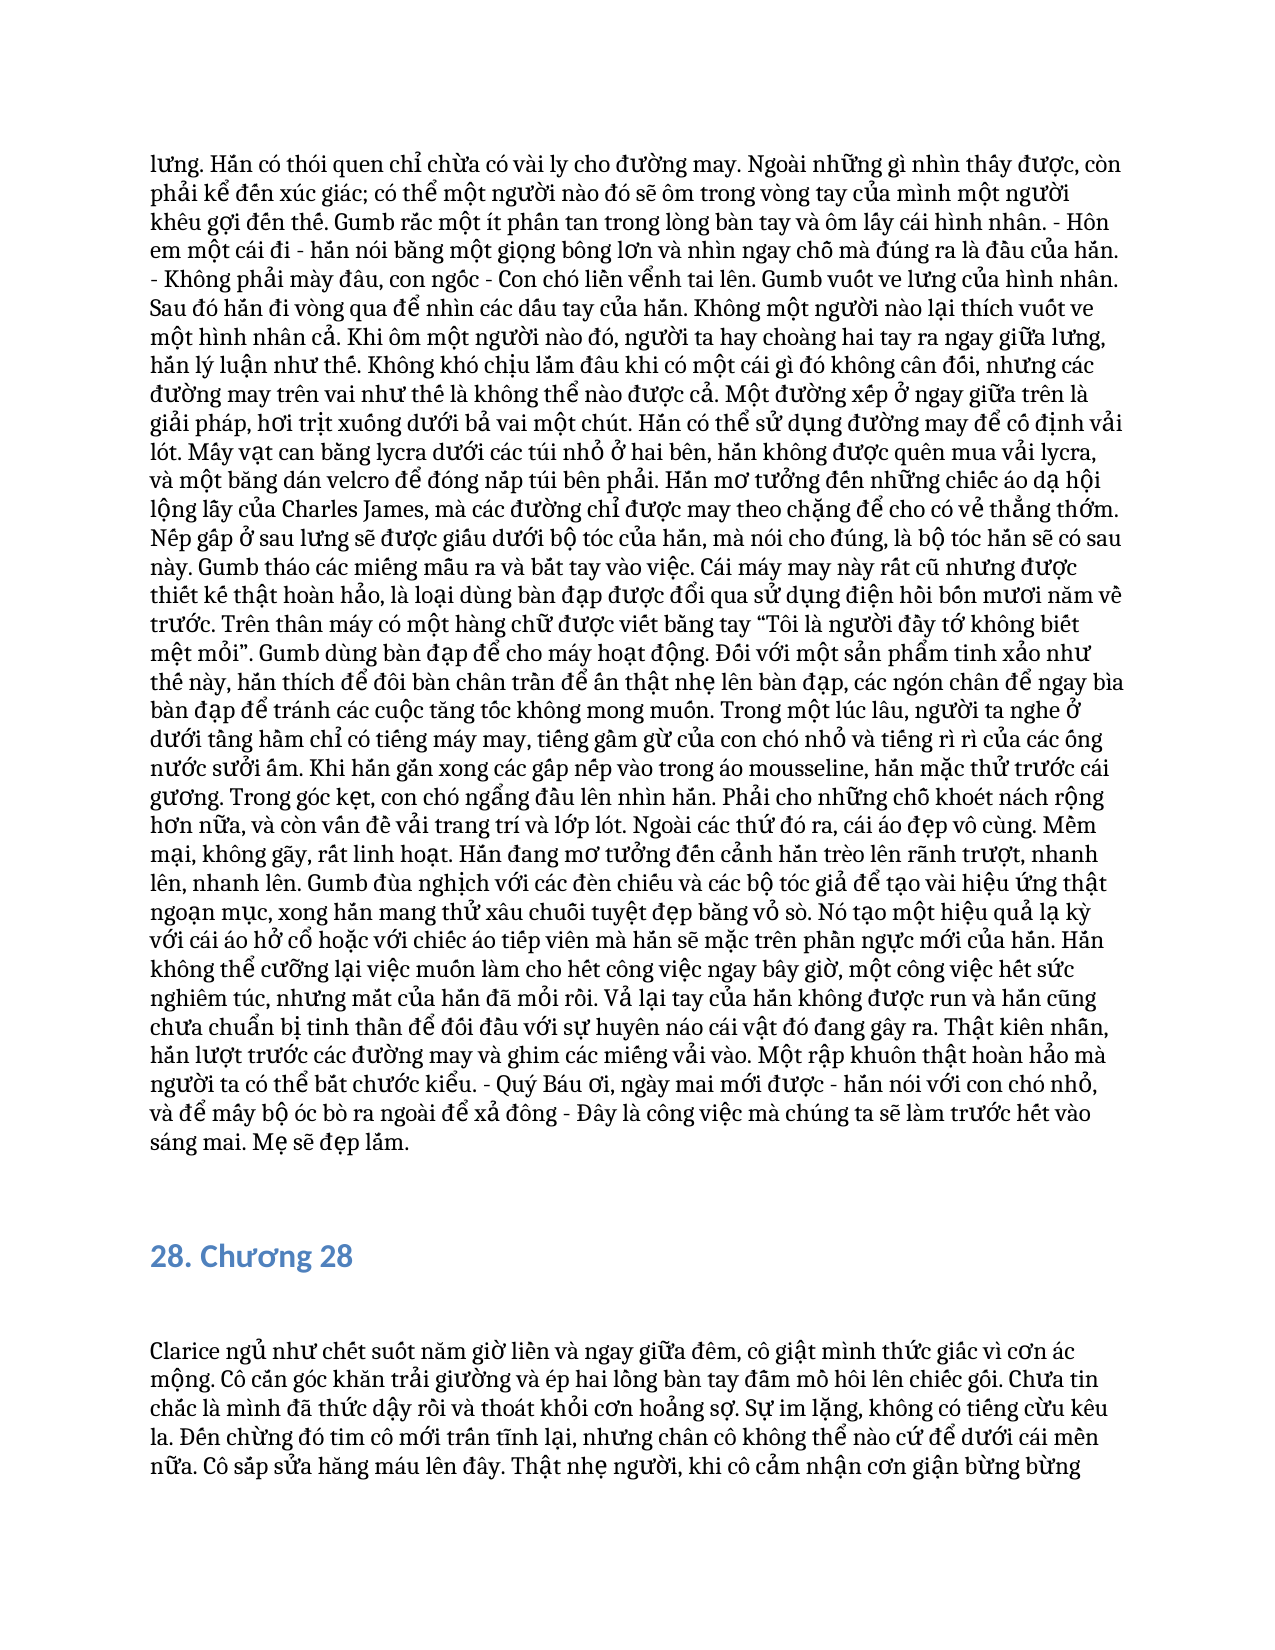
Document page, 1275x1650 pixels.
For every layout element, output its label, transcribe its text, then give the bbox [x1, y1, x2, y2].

subtitle 28. Chương 28 [150, 1234, 1125, 1275]
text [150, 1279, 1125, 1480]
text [150, 150, 1125, 1214]
